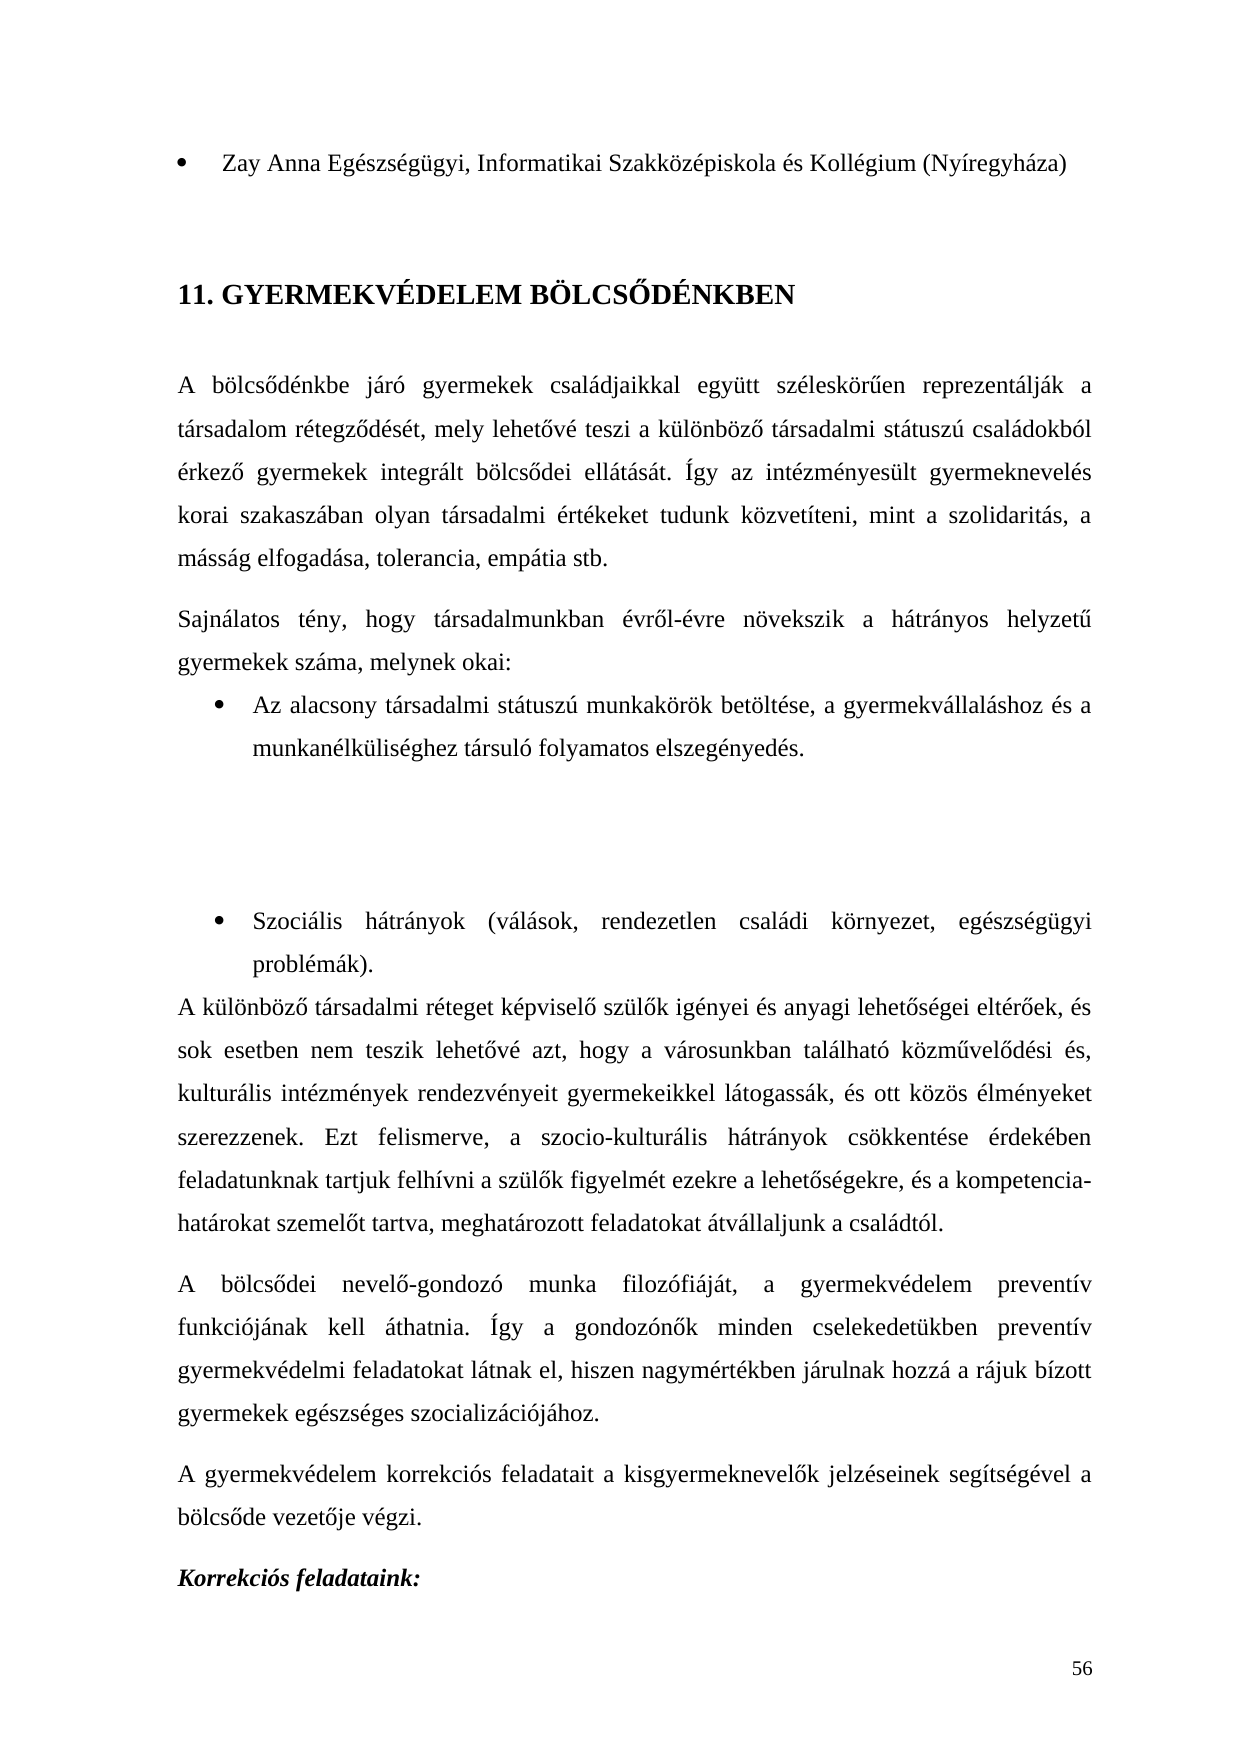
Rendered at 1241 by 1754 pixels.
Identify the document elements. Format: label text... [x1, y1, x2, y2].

list Az alacsony társadalmi státuszú munkakörök betöltése, a gyermekvállaláshoz és a munkanélküliséghez társuló folyamatos elszegényedés. [215, 690, 1092, 762]
text 11. GYERMEKVÉDELEM BÖLCSŐDÉNKBEN [177, 277, 1092, 311]
list Zay Anna Egészségügyi, Informatikai Szakközépiskola és Kollégium (Nyíregyháza) [177, 148, 1092, 176]
list Szociális hátrányok (válások, rendezetlen családi környezet, egészségügyi problémák). [215, 906, 1092, 978]
text Korrekciós feladataink: [177, 1563, 1092, 1592]
text A különböző társadalmi réteget képviselő szülők igényei és anyagi lehetőségei eltérőek, és sok esetben nem teszik lehetővé azt, hogy a városunkban található közművelődési és, kulturális intézmények rendezvényeit gyermekeikkel látogassák, és ott közös élményeket szerezzenek. Ezt felismerve, a szocio-kulturális hátrányok csökkentése érdekében feladatunknak tartjuk felhívni a szülők figyelmét ezekre a lehetőségekre, és a kompetencia-határokat szemelőt tartva, meghatározott feladatokat átvállaljunk a családtól. [177, 992, 1092, 1237]
text A bölcsődénkbe járó gyermekek családjaikkal együtt széleskörűen reprezentálják a társadalom rétegződését, mely lehetővé teszi a különböző társadalmi státuszú családokból érkező gyermekek integrált bölcsődei ellátását. Így az intézményesült gyermeknevelés korai szakaszában olyan társadalmi értékeket tudunk közvetíteni, mint a szolidaritás, a másság elfogadása, tolerancia, empátia stb. [177, 371, 1092, 572]
text A bölcsődei nevelő-gondozó munka filozófiáját, a gyermekvédelem preventív funkciójának kell áthatnia. Így a gondozónők minden cselekedetükben preventív gyermekvédelmi feladatokat látnak el, hiszen nagymértékben járulnak hozzá a rájuk bízott gyermekek egészséges szocializációjához. [177, 1269, 1092, 1427]
text Sajnálatos tény, hogy társadalmunkban évről-évre növekszik a hátrányos helyzetű gyermekek száma, melynek okai: [177, 604, 1092, 676]
text A gyermekvédelem korrekciós feladatait a kisgyermeknevelők jelzéseinek segítségével a bölcsőde vezetője végzi. [177, 1459, 1092, 1531]
